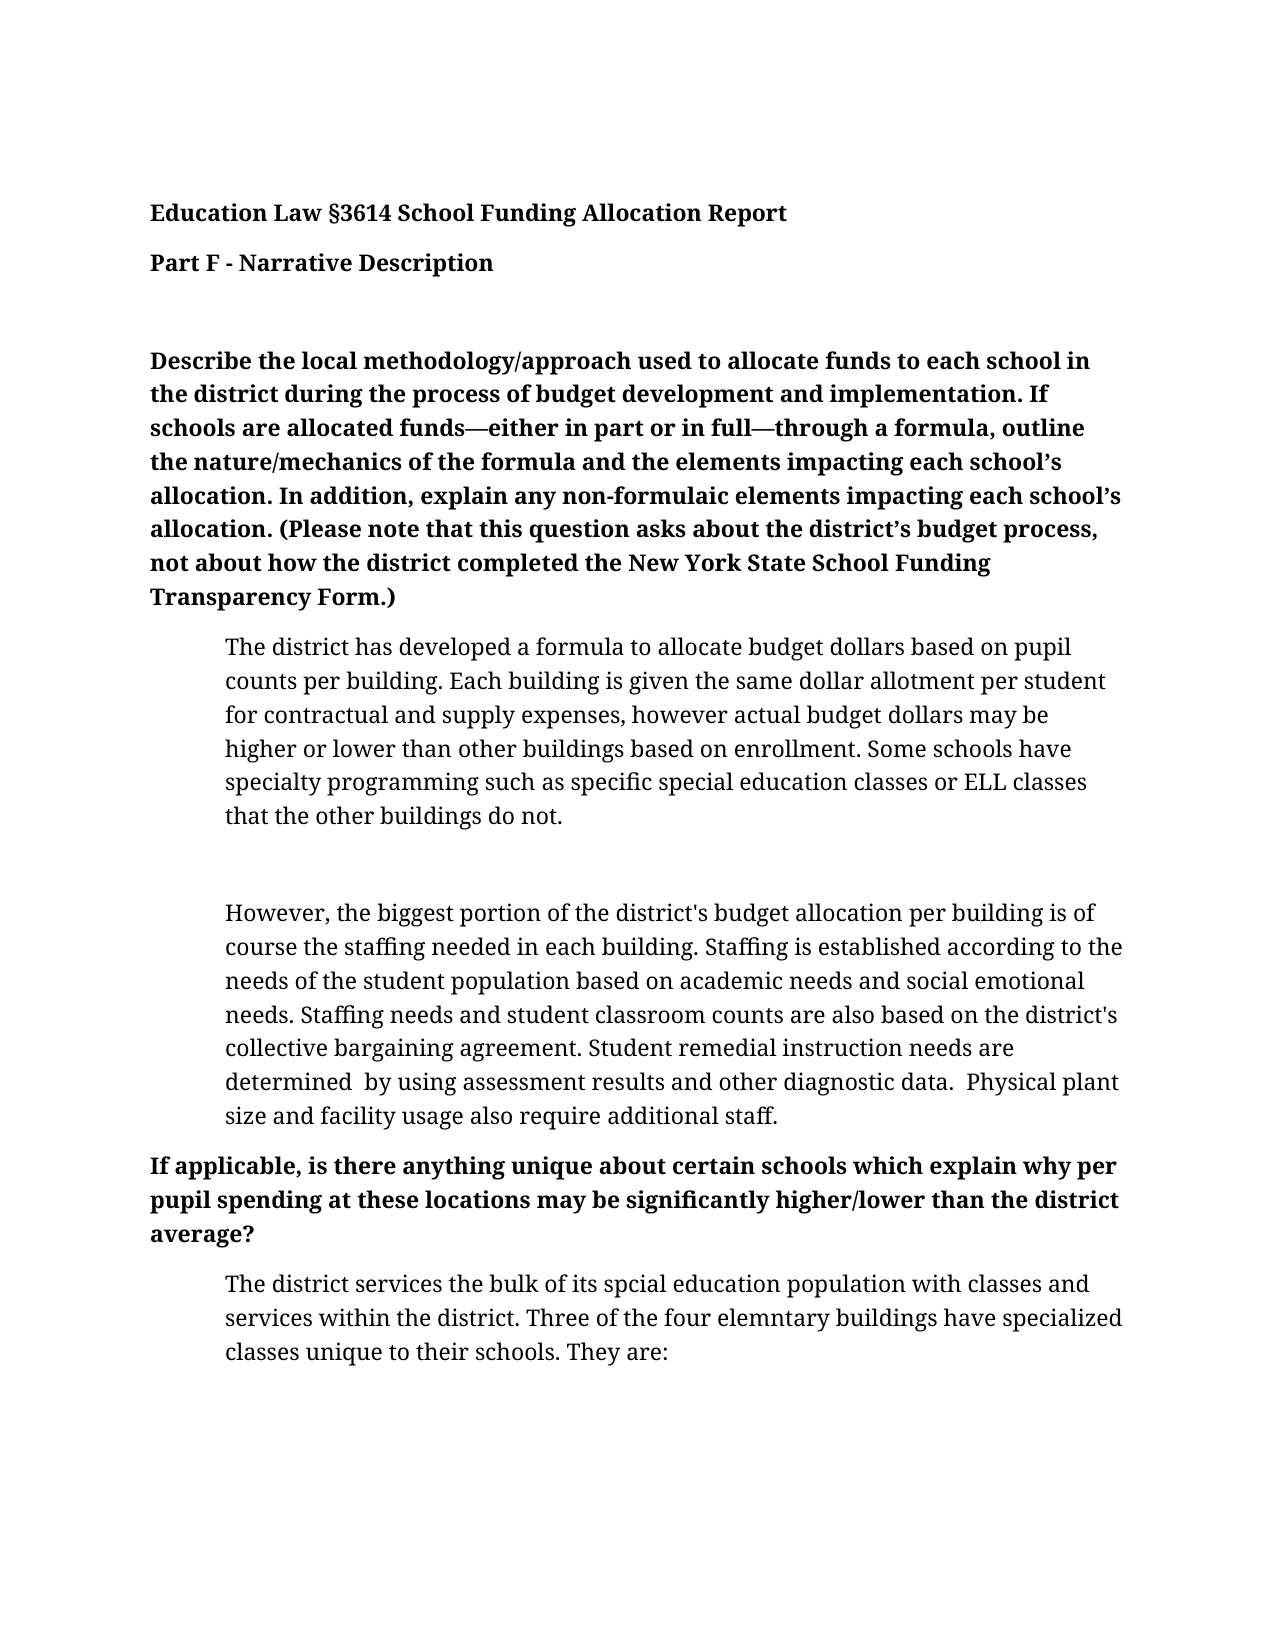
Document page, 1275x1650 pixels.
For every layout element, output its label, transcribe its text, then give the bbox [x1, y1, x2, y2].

text Education Law §3614 School Funding Allocation Report [150, 197, 1125, 228]
list Describe the local methodology/approach used to allocate funds to each school in the district during the process of budget development and implementation. If schools are allocated funds—either in part or in full—through a formula, outline the nature/mechanics of the formula and the elements impacting each school’s allocation. In addition, explain any non-formulaic elements impacting each school’s allocation. (Please note that this question asks about the district’s budget process, not about how the district completed the New York State School Funding Transparency Form.) [150, 344, 1125, 612]
text Part F - Narrative Description [150, 247, 1125, 278]
text However, the biggest portion of the district's budget allocation per building is of course the staffing needed in each building. Staffing is established according to the needs of the student population based on academic needs and social emotional needs. Staffing needs and student classroom counts are also based on the district's collective bargaining agreement. Student remedial instruction needs are determined by using assessment results and other diagnostic data. Physical plant size and facility usage also require additional staff. [225, 897, 1125, 1131]
text The district has developed a formula to allocate budget dollars based on pupil counts per building. Each building is given the same dollar allotment per student for contractual and supply expenses, however actual budget dollars may be higher or lower than other buildings based on enrollment. Some schools have specialty programming such as specific special education classes or ELL classes that the other buildings do not. [225, 631, 1125, 831]
list If applicable, is there anything unique about certain schools which explain why per pupil spending at these locations may be significantly higher/lower than the district average? [150, 1150, 1125, 1249]
text The district services the bulk of its spcial education population with classes and services within the district. Three of the four elemntary buildings have specialized classes unique to their schools. They are: [225, 1268, 1125, 1367]
